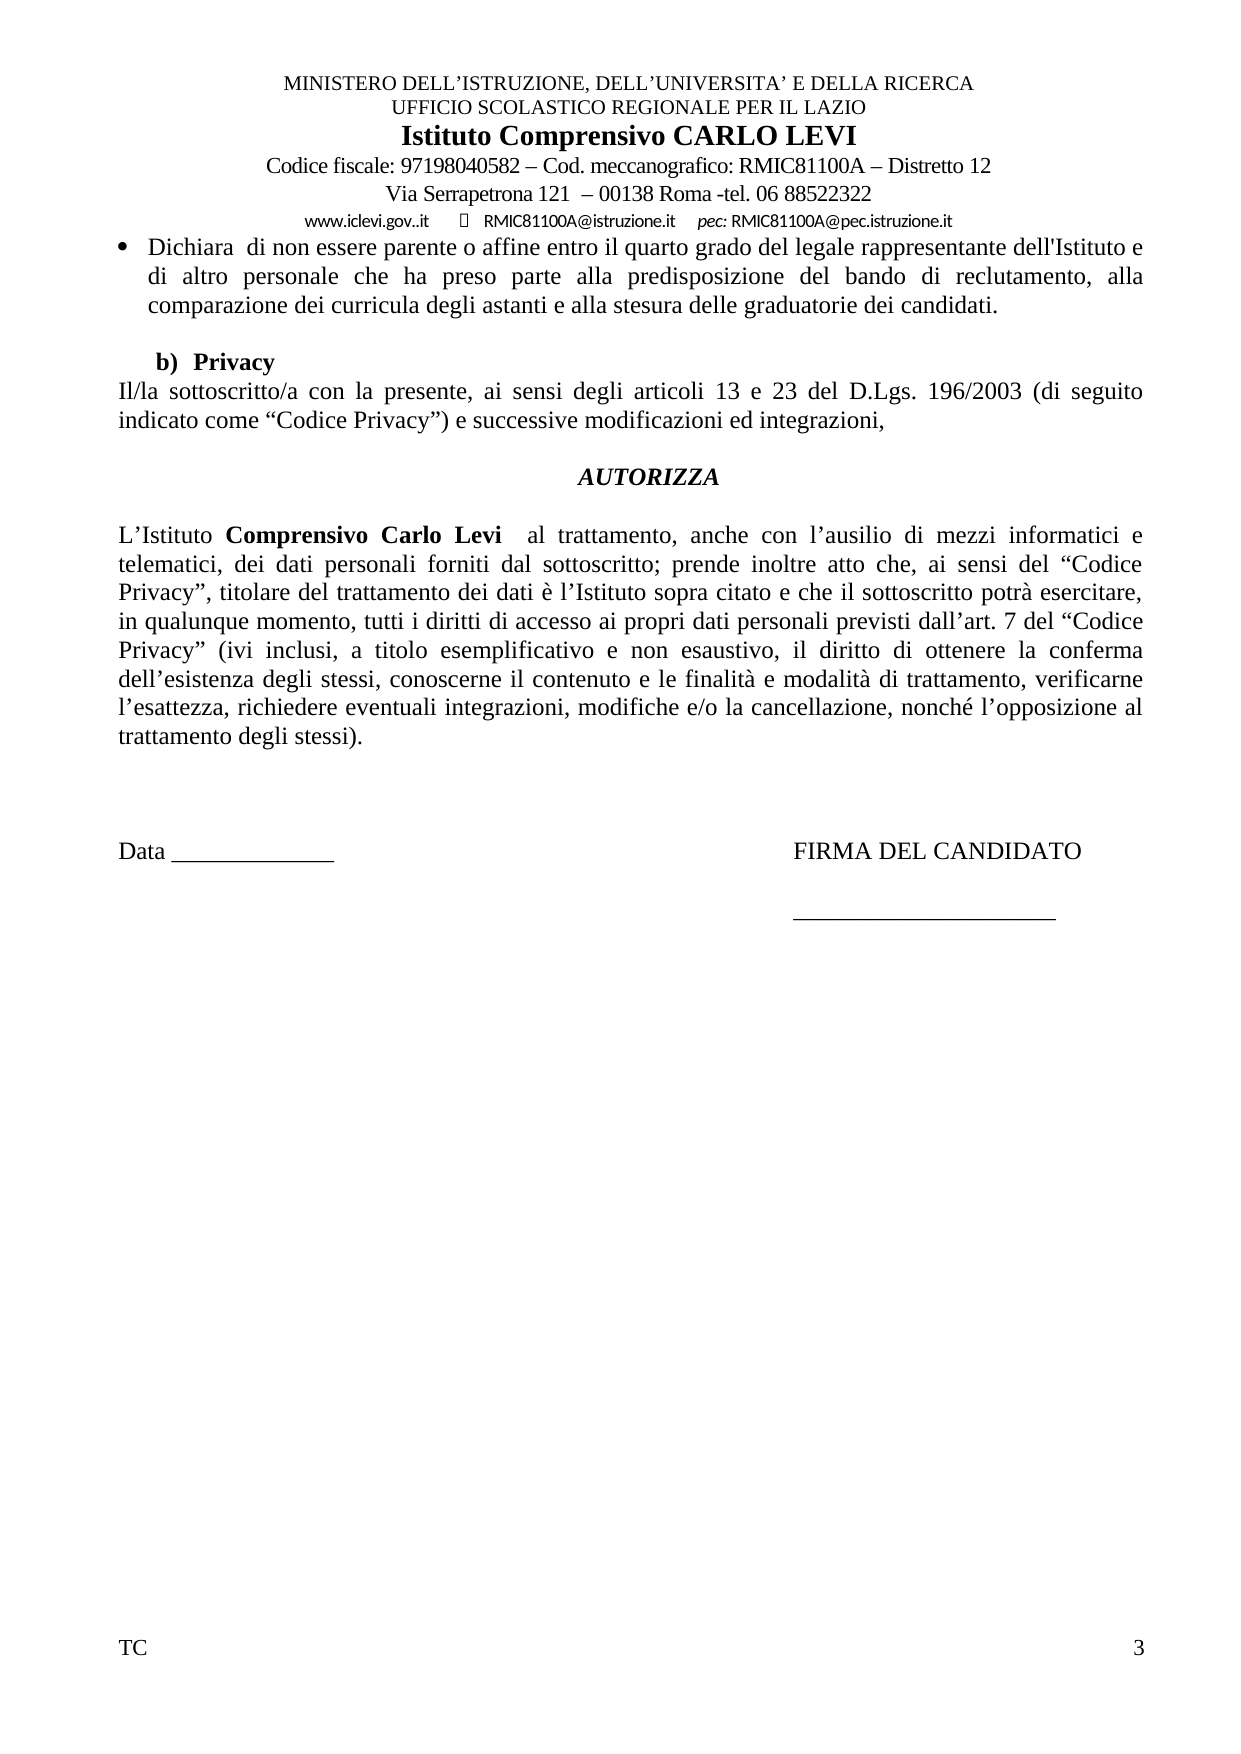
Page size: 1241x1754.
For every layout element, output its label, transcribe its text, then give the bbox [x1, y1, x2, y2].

list Dichiara di non essere parente o affine entro il quarto grado del legale rappresentante dell'Istituto e di altro personale che ha preso parte alla predisposizione del bando di reclutamento, alla comparazione dei curricula degli astanti e alla stesura delle graduatorie dei candidati. [118, 232, 1144, 319]
list L’Istituto Comprensivo Carlo Levi al trattamento, anche con l’ausilio di mezzi informatici e telematici, dei dati personali forniti dal sottoscritto; prende inoltre atto che, ai sensi del “Codice Privacy”, titolare del trattamento dei dati è l’Istituto sopra citato e che il sottoscritto potrà esercitare, in qualunque momento, tutti i diritti di accesso ai propri dati personali previsti dall’art. 7 del “Codice Privacy” (ivi inclusi, a titolo esemplificativo e non esaustivo, il diritto di ottenere la conferma dell’esistenza degli stessi, conoscerne il contenuto e le finalità e modalità di trattamento, verificarne l’esattezza, richiedere eventuali integrazioni, modifiche e/o la cancellazione, nonché l’opposizione al trattamento degli stessi). [118, 520, 1144, 750]
list Privacy [156, 347, 1144, 376]
text AUTORIZZA [156, 462, 1144, 491]
text Data _____________ FIRMA DEL CANDIDATO [118, 836, 1144, 865]
text _____________________ [118, 894, 1144, 922]
list Il/la sottoscritto/a con la presente, ai sensi degli articoli 13 e 23 del D.Lgs. 196/2003 (di seguito indicato come “Codice Privacy”) e successive modificazioni ed integrazioni, [118, 376, 1144, 434]
